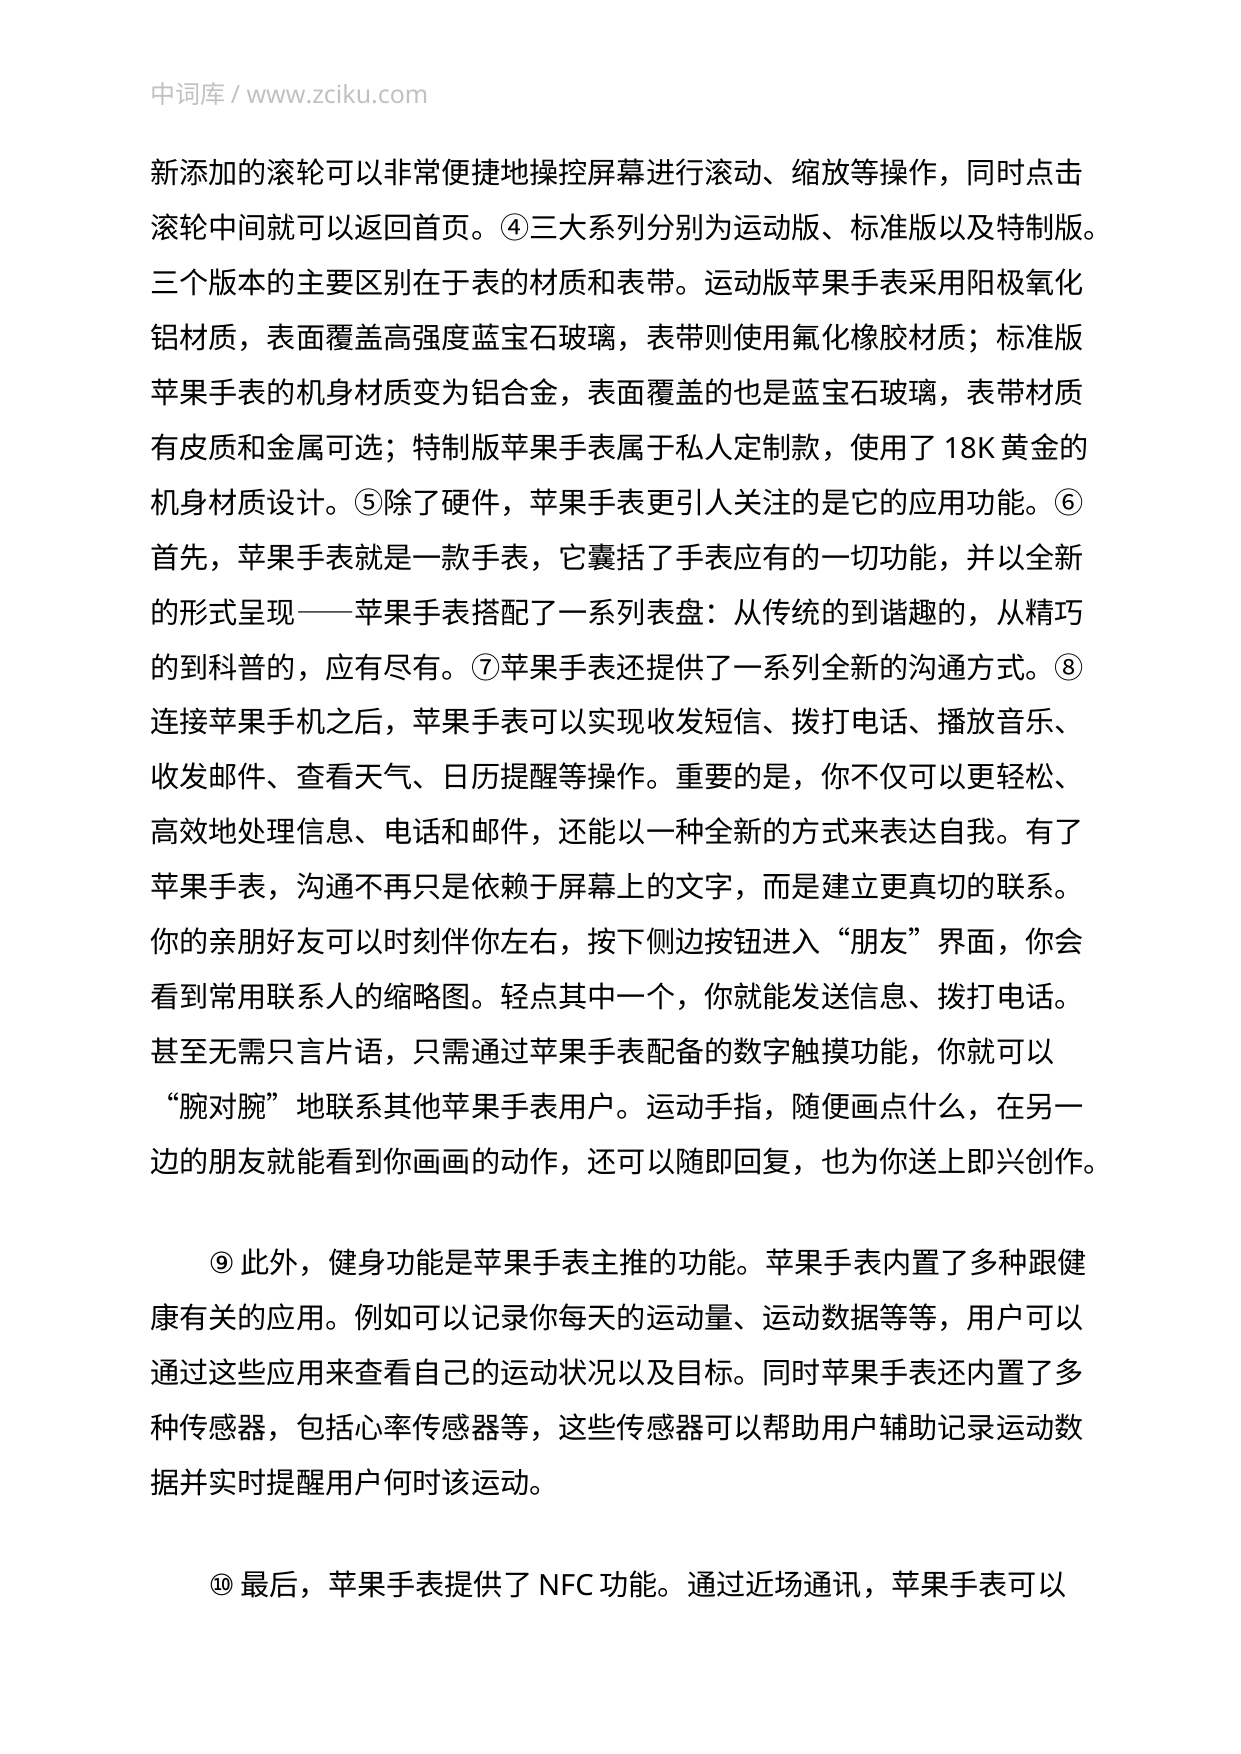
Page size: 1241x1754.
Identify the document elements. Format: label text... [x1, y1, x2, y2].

text ⑨此外，健身功能是苹果手表主推的功能。苹果手表内置了多种跟健康有关的应用。例如可以记录你每天的运动量、运动数据等等，用户可以通过这些应用来查看自己的运动状况以及目标。同时苹果手表还内置了多种传感器，包括心率传感器等，这些传感器可以帮助用户辅助记录运动数据并实时提醒用户何时该运动。 [150, 1240, 1090, 1502]
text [150, 150, 1090, 1181]
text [150, 1561, 1090, 1604]
